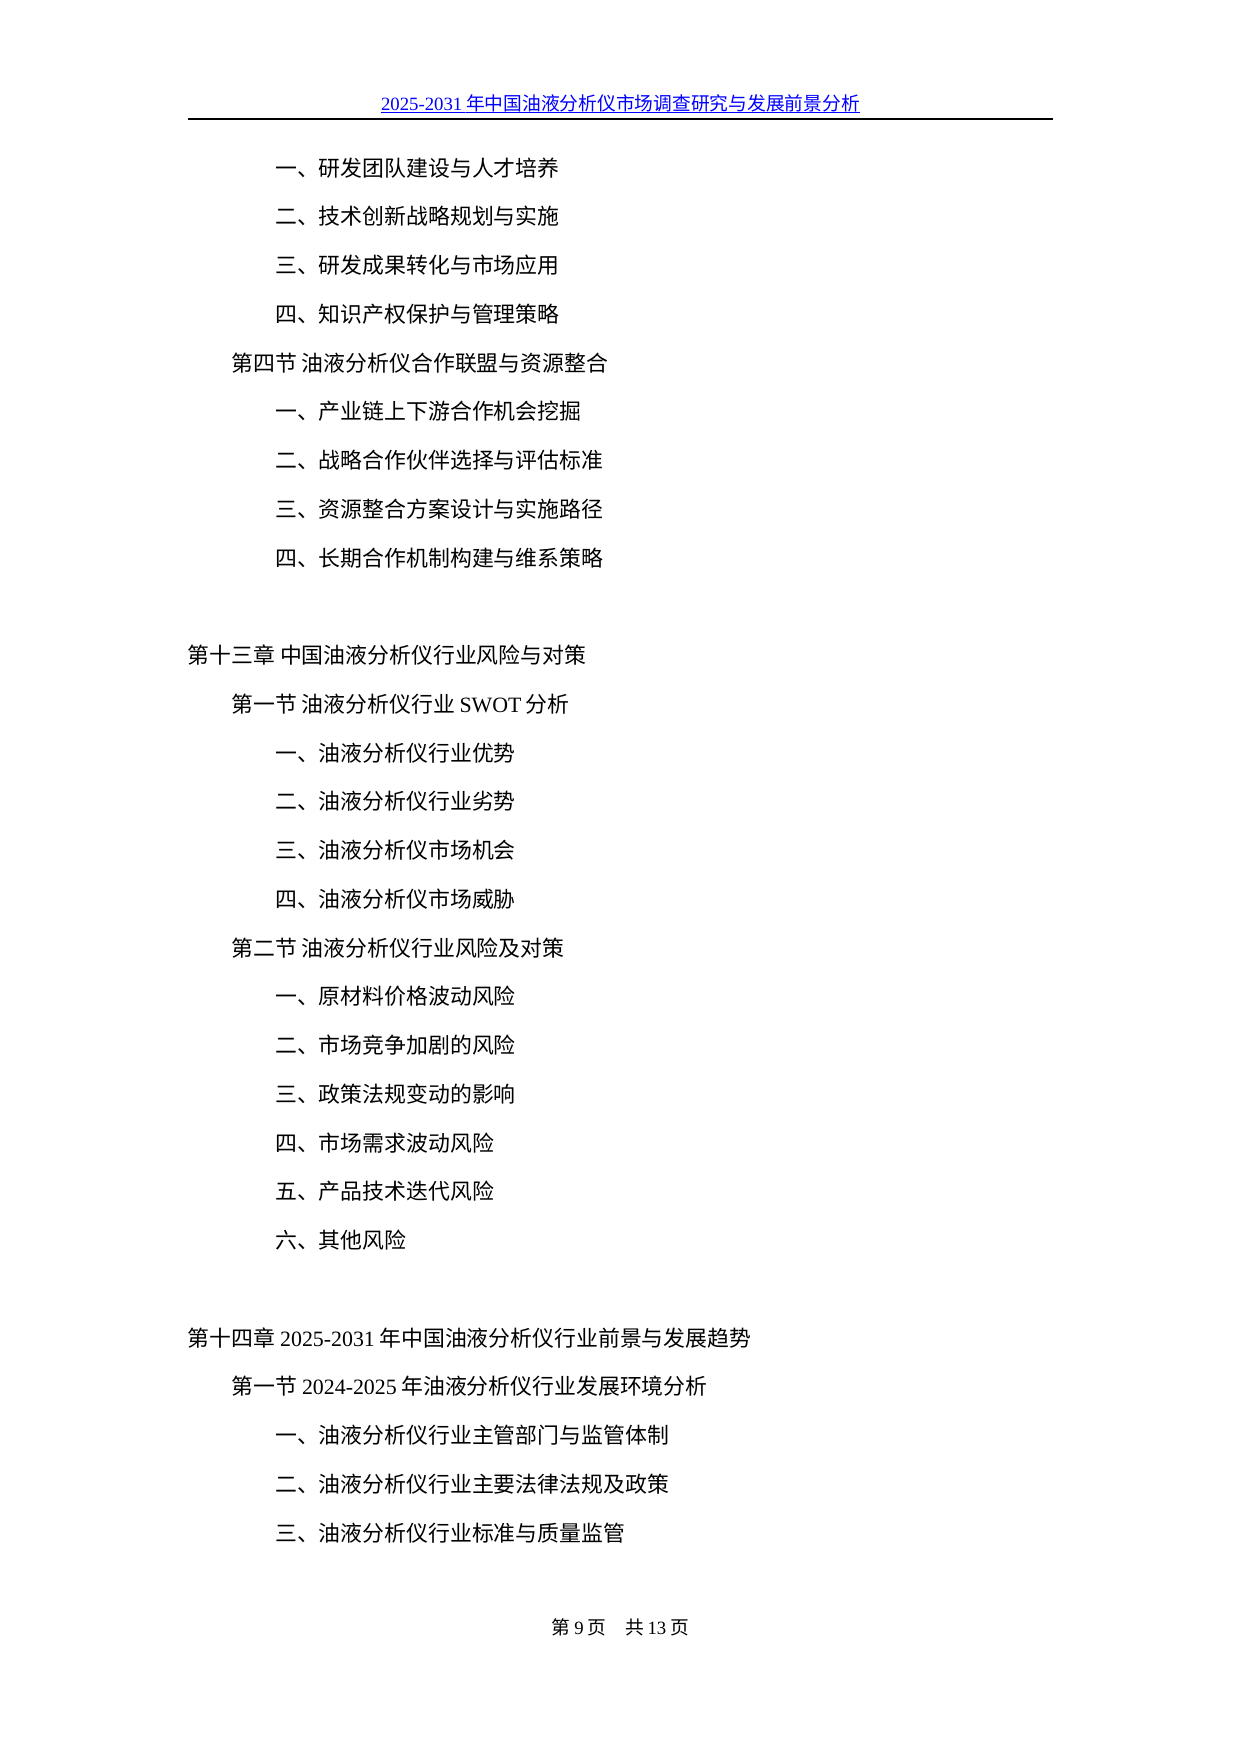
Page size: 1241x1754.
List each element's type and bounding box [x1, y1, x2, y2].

text [187, 150, 1053, 1548]
